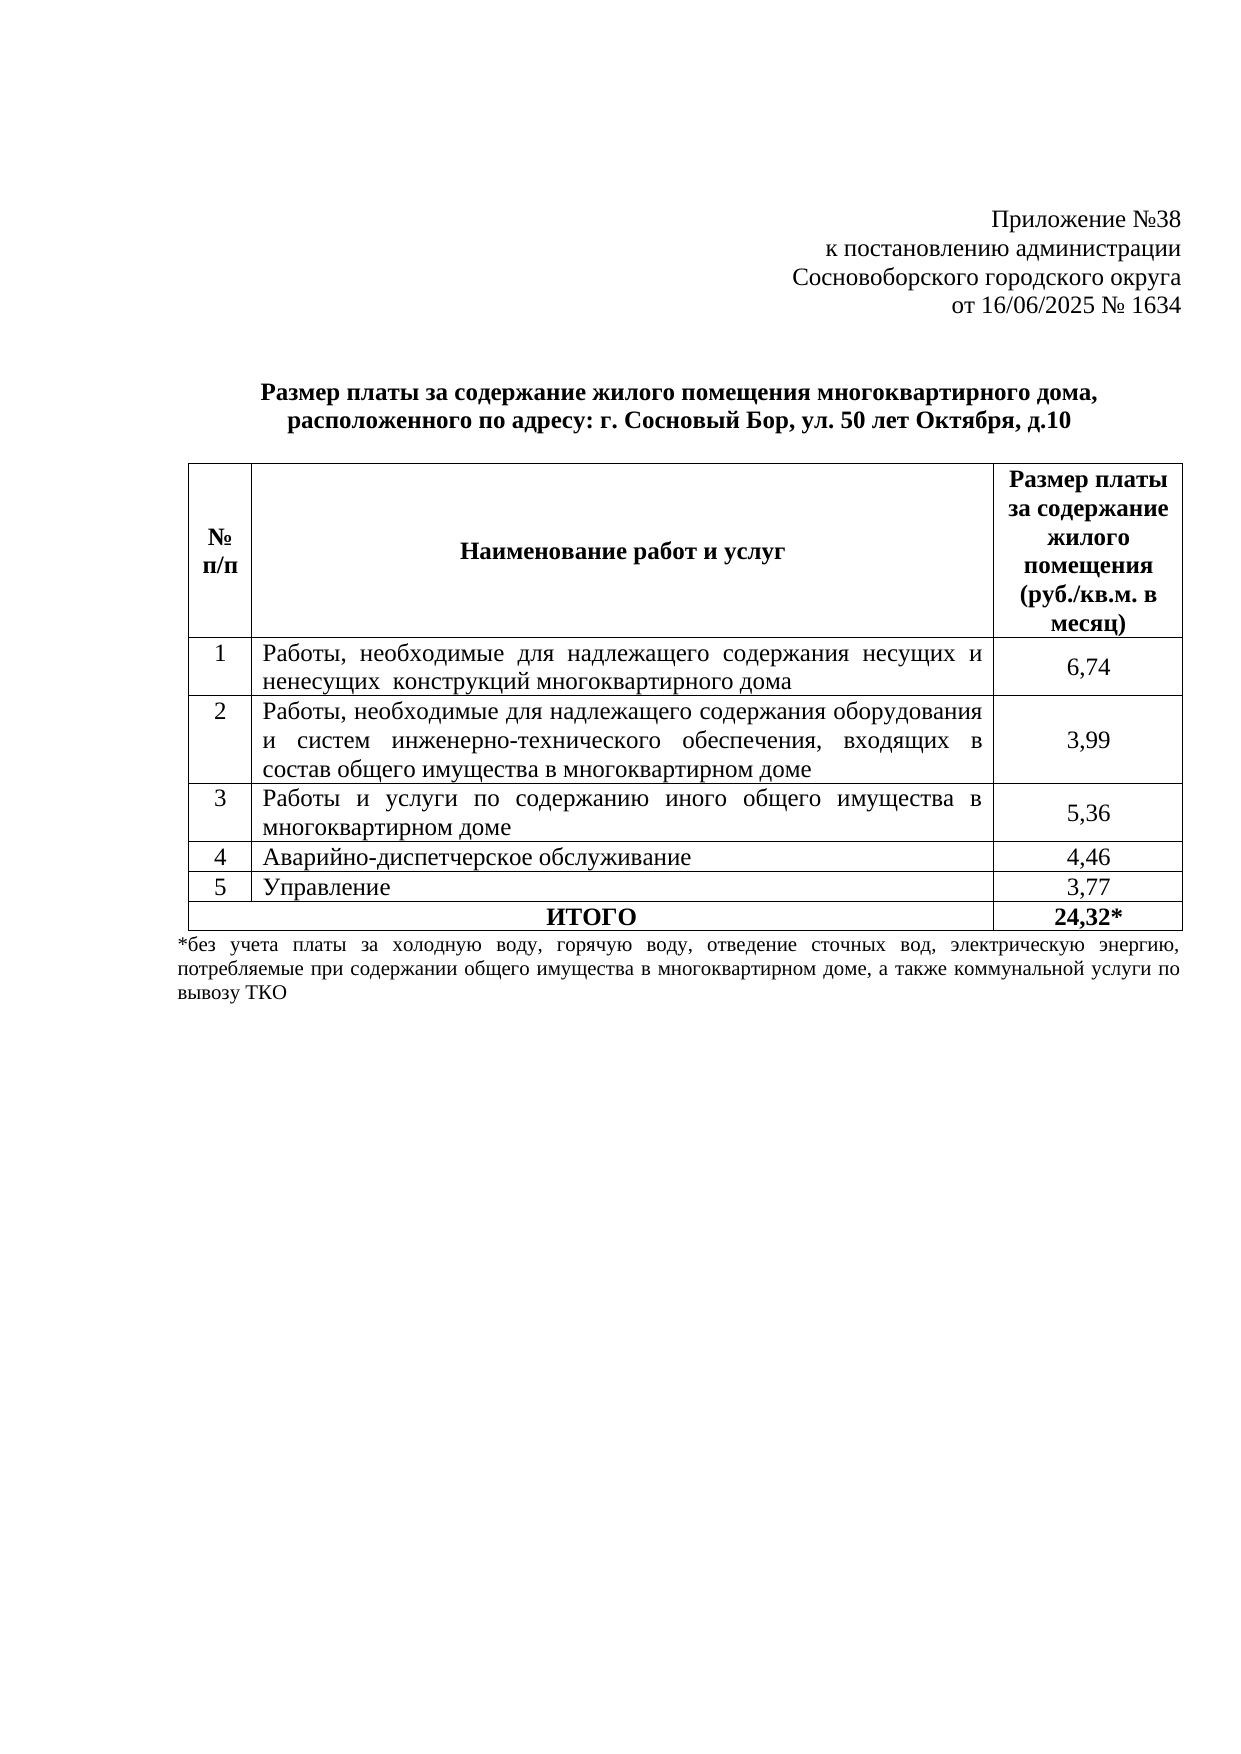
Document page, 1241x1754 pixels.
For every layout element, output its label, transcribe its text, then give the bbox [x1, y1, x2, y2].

table_cell Работы, необходимые для надлежащего содержания несущих и ненесущих конструкций многоквартирного дома [252, 638, 993, 695]
table_cell 4 [189, 842, 251, 871]
text Приложение №38 [177, 204, 1181, 233]
text Сосновоборского городского округа [177, 262, 1181, 291]
table_cell Работы и услуги по содержанию иного общего имущества в многоквартирном доме [252, 784, 993, 841]
text к постановлению администрации [177, 233, 1181, 262]
text от 16/06/2025 № 1634 [177, 291, 1181, 319]
table_cell Управление [252, 872, 993, 901]
text расположенного по адресу: г. Сосновый Бор, ул. 50 лет Октября, д.10 [177, 406, 1181, 434]
table_cell 3,99 [994, 696, 1182, 782]
table_cell 5,36 [994, 784, 1182, 841]
table_cell 3 [189, 784, 251, 841]
text Размер платы за содержание жилого помещения многоквартирного дома, [177, 377, 1181, 406]
table_cell 5 [189, 872, 251, 901]
table_cell Работы, необходимые для надлежащего содержания оборудования и систем инженерно-технического обеспечения, входящих в состав общего имущества в многоквартирном доме [252, 696, 993, 782]
table_header Размер платы за содержание жилого помещения (руб./кв.м. в месяц) [994, 464, 1182, 637]
table_cell 6,74 [994, 638, 1182, 695]
table_cell ИТОГО [189, 902, 993, 930]
table_cell Аварийно-диспетчерское обслуживание [252, 842, 993, 871]
table_cell 3,77 [994, 872, 1182, 901]
table_header Наименование работ и услуг [252, 464, 993, 637]
table_header № п/п [189, 464, 251, 637]
table_cell 1 [189, 638, 251, 695]
table_cell 4,46 [994, 842, 1182, 871]
text *без учета платы за холодную воду, горячую воду, отведение сточных вод, электрическую энергию, потребляемые при содержании общего имущества в многоквартирном доме, а также коммунальной услуги по вывозу ТКО [177, 931, 1181, 1004]
table_cell 2 [189, 696, 251, 782]
table_cell 24,32* [994, 902, 1182, 930]
